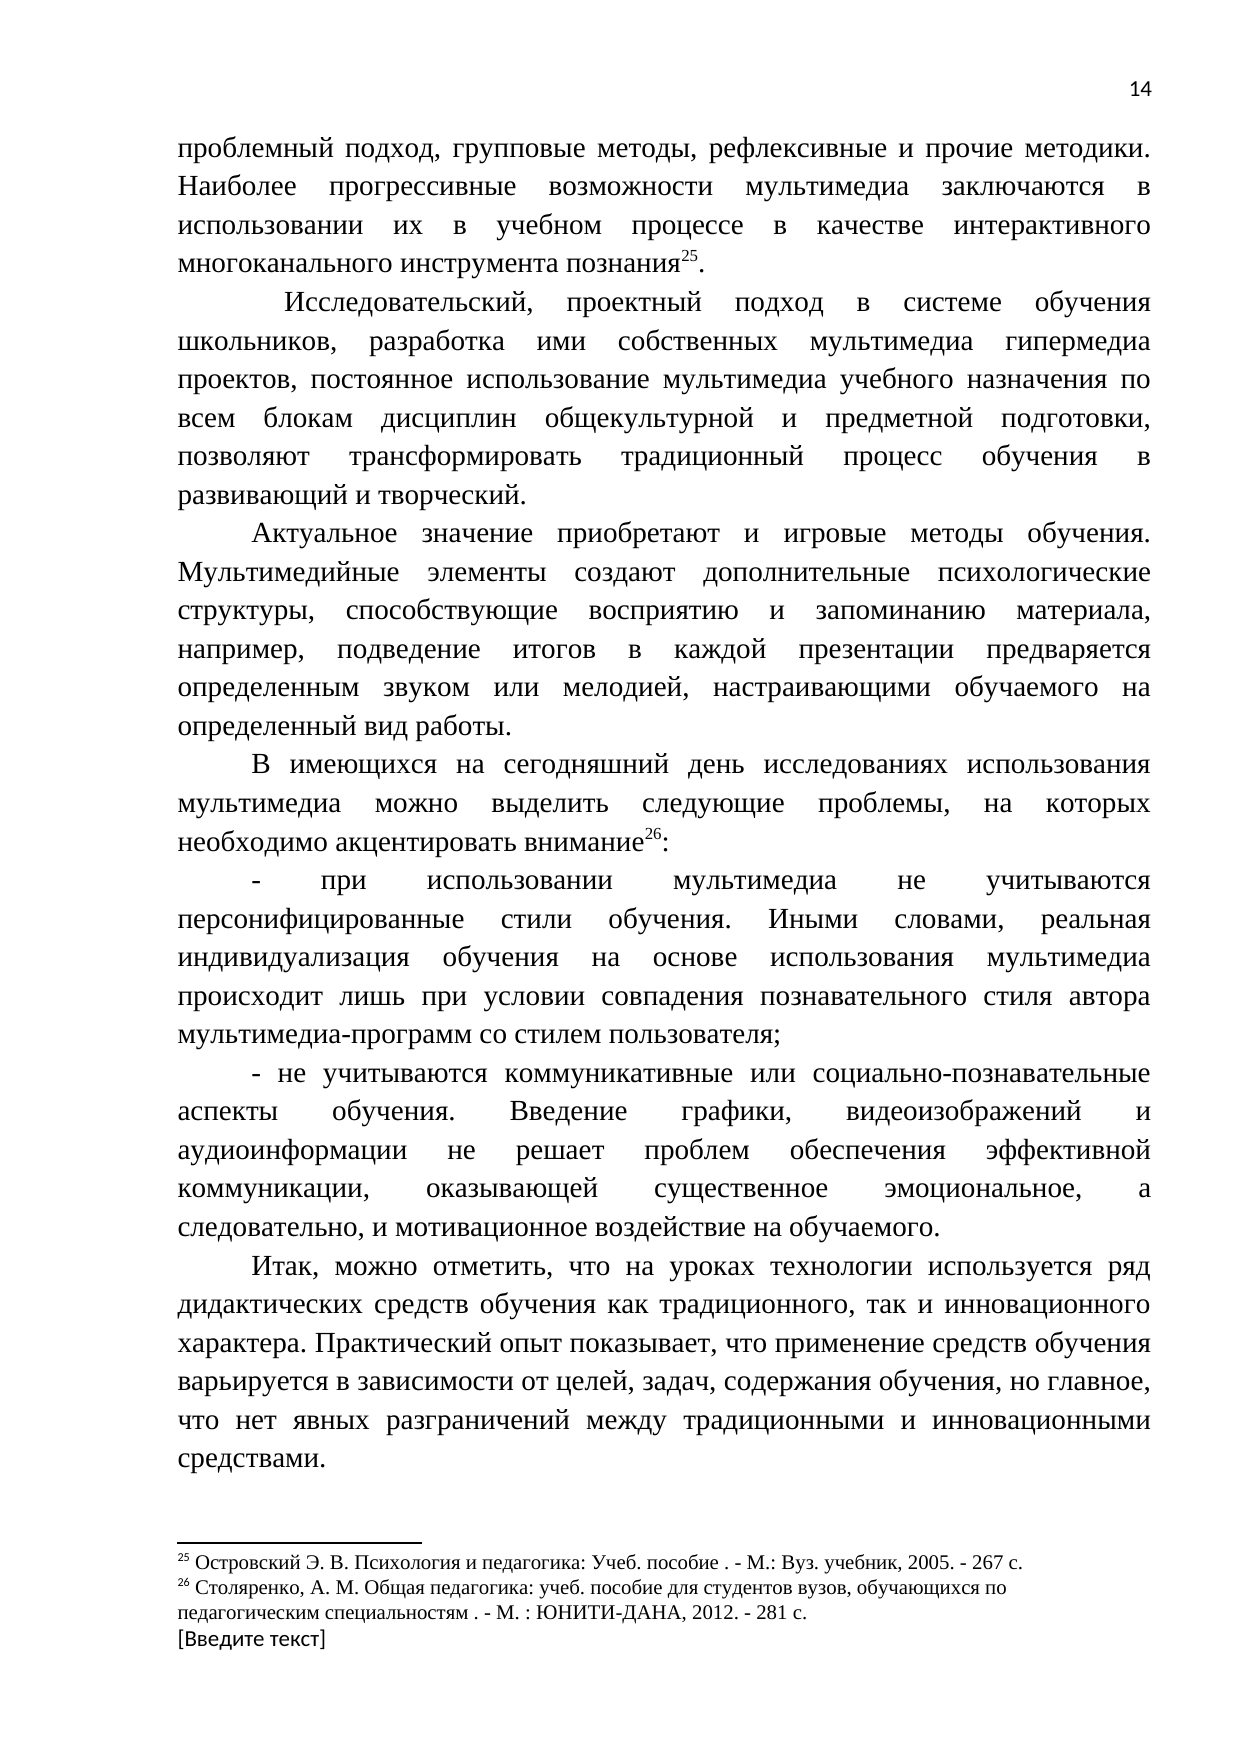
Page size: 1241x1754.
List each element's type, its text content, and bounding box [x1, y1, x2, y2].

list Исследовательский, проектный подход в системе обучения школьников, разработка ими собственных мультимедиа гипермедиа проектов, постоянное использование мультимедиа учебного назначения по всем блокам дисциплин общекультурной и предметной подготовки, позволяют трансформировать традиционный процесс обучения в развивающий и творческий. [177, 284, 1152, 510]
list Актуальное значение приобретают и игровые методы обучения. Мультимедийные элементы создают дополнительные психологические структуры, способствующие восприятию и запоминанию материала, например, подведение итогов в каждой презентации предваряется определенным звуком или мелодией, настраивающими обучаемого на определенный вид работы. [177, 515, 1152, 742]
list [177, 130, 1152, 279]
list - не учитываются коммуникативные или социально-познавательные аспекты обучения. Введение графики, видеоизображений и аудиоинформации не решает проблем обеспечения эффективной коммуникации, оказывающей существенное эмоциональное, а следовательно, и мотивационное воздействие на обучаемого. [177, 1055, 1152, 1243]
list В имеющихся на сегодняшний день исследованиях использования мультимедиа можно выделить следующие проблемы, на которых необходимо акцентировать внимание: [177, 747, 1152, 857]
list - при использовании мультимедиа не учитываются персонифицированные стили обучения. Иными словами, реальная индивидуализация обучения на основе использования мультимедиа происходит лишь при условии совпадения познавательного стиля автора мультимедиа-программ со стилем пользователя; [177, 862, 1152, 1050]
list Итак, можно отметить, что на уроках технологии используется ряд дидактических средств обучения как традиционного, так и инновационного характера. Практический опыт показывает, что применение средств обучения варьируется в зависимости от целей, задач, содержания обучения, но главное, что нет явных разграничений между традиционными и инновационными средствами. [177, 1248, 1152, 1474]
